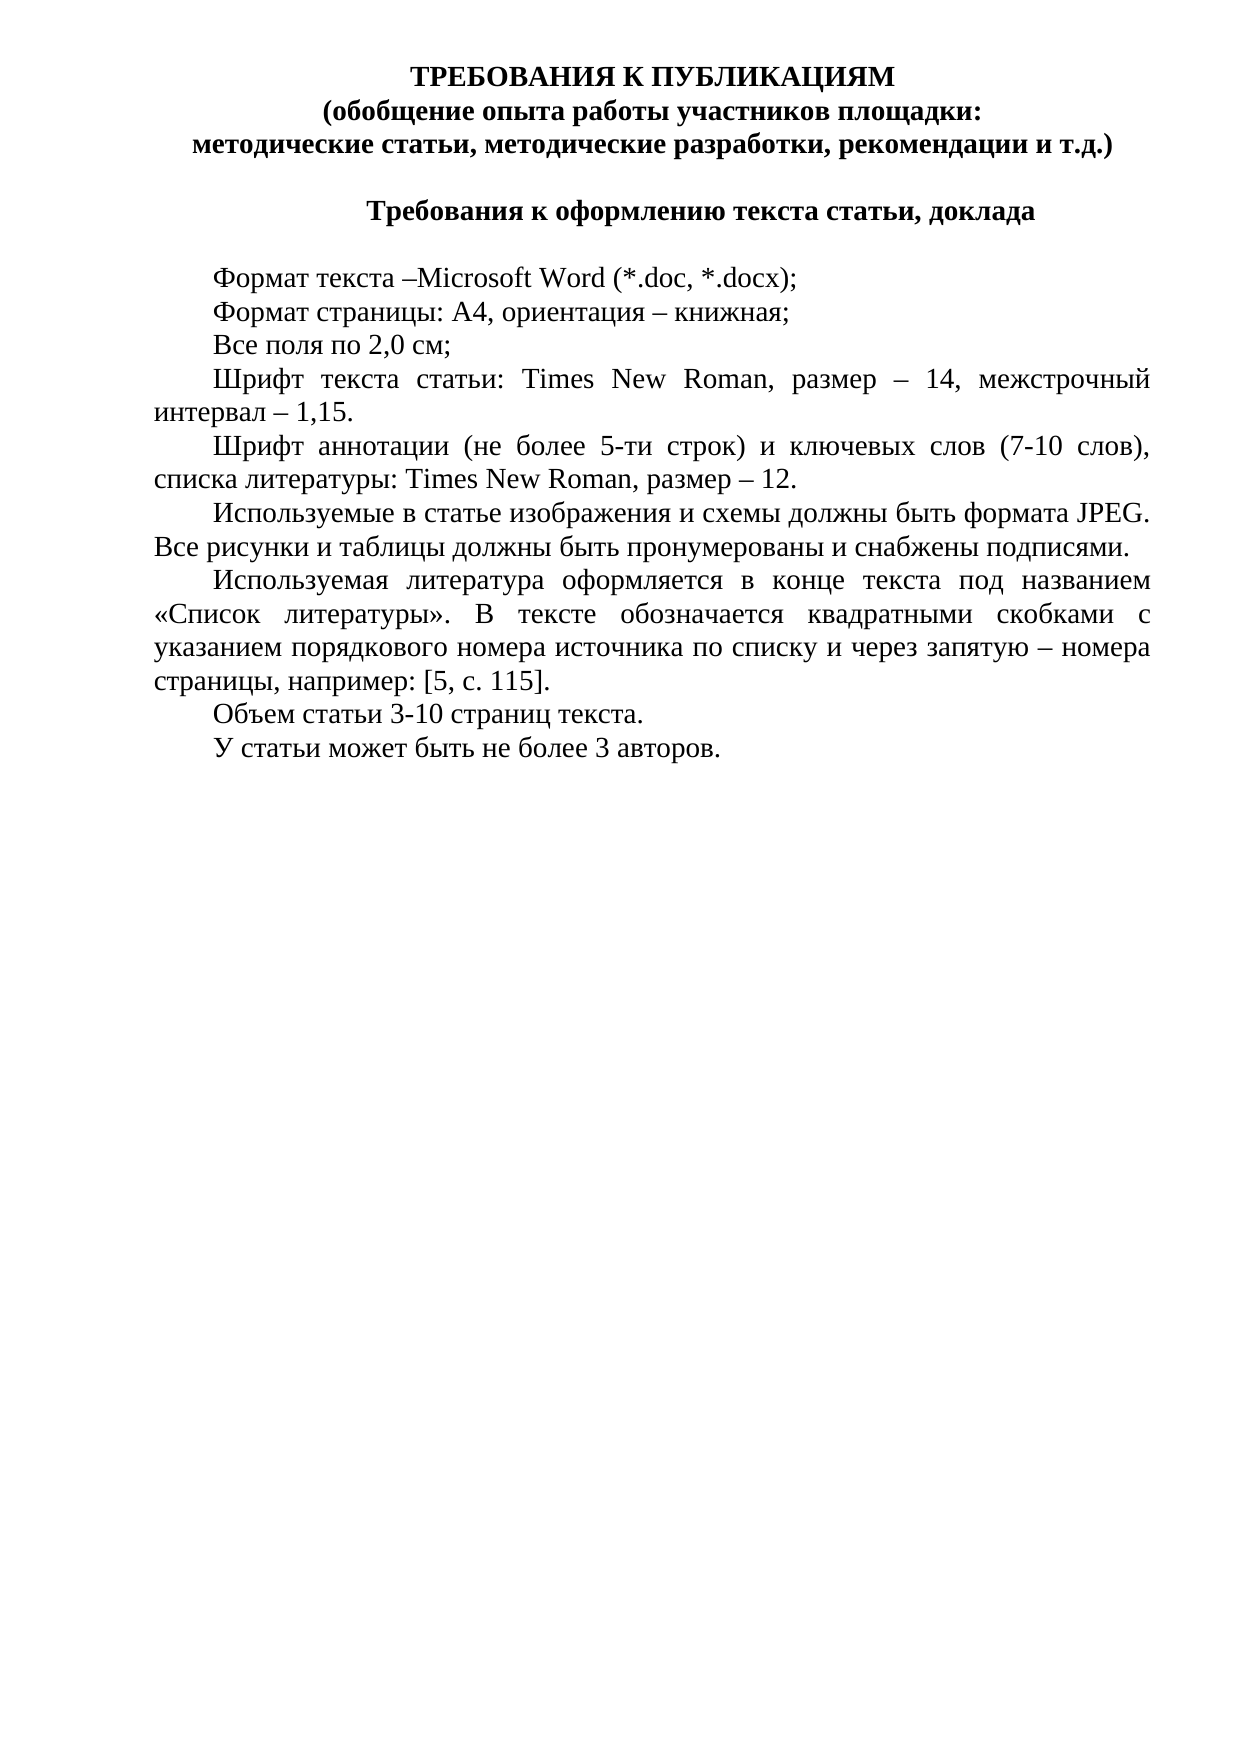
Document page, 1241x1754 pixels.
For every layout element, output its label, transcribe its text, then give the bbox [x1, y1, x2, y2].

list (обобщение опыта работы участников площадки: [153, 93, 1152, 126]
list ТРЕБОВАНИЯ К ПУБЛИКАЦИЯМ [153, 59, 1152, 93]
text Используемая литература оформляется в конце текста под названием «Список литературы». В тексте обозначается квадратными скобками с указанием порядкового номера источника по списку и через запятую – номера страницы, например: [5, с. 115]. [153, 562, 1152, 696]
list Требования к оформлению текста статьи, доклада [250, 193, 1152, 227]
list методические статьи, методические разработки, рекомендации и т.д.) [153, 126, 1152, 160]
text Объем статьи 3-10 страниц текста. [153, 696, 1152, 730]
text Используемые в статье изображения и схемы должны быть формата JPEG. Все рисунки и таблицы должны быть пронумерованы и снабжены подписями. [153, 495, 1152, 562]
text Формат текста –Microsoft Word (*.doc, *.docx); [153, 260, 1152, 294]
text Шрифт аннотации (не более 5-ти строк) и ключевых слов (7-10 слов), списка литературы: Times New Roman, размер – 12. [153, 428, 1152, 495]
text Формат страницы: А4, ориентация – книжная; [153, 294, 1152, 327]
text Шрифт текста статьи: Times New Roman, размер – 14, межстрочный интервал – 1,15. [153, 361, 1152, 428]
text У статьи может быть не более 3 авторов. [153, 730, 1152, 763]
text Все поля по 2,0 см; [153, 327, 1152, 361]
